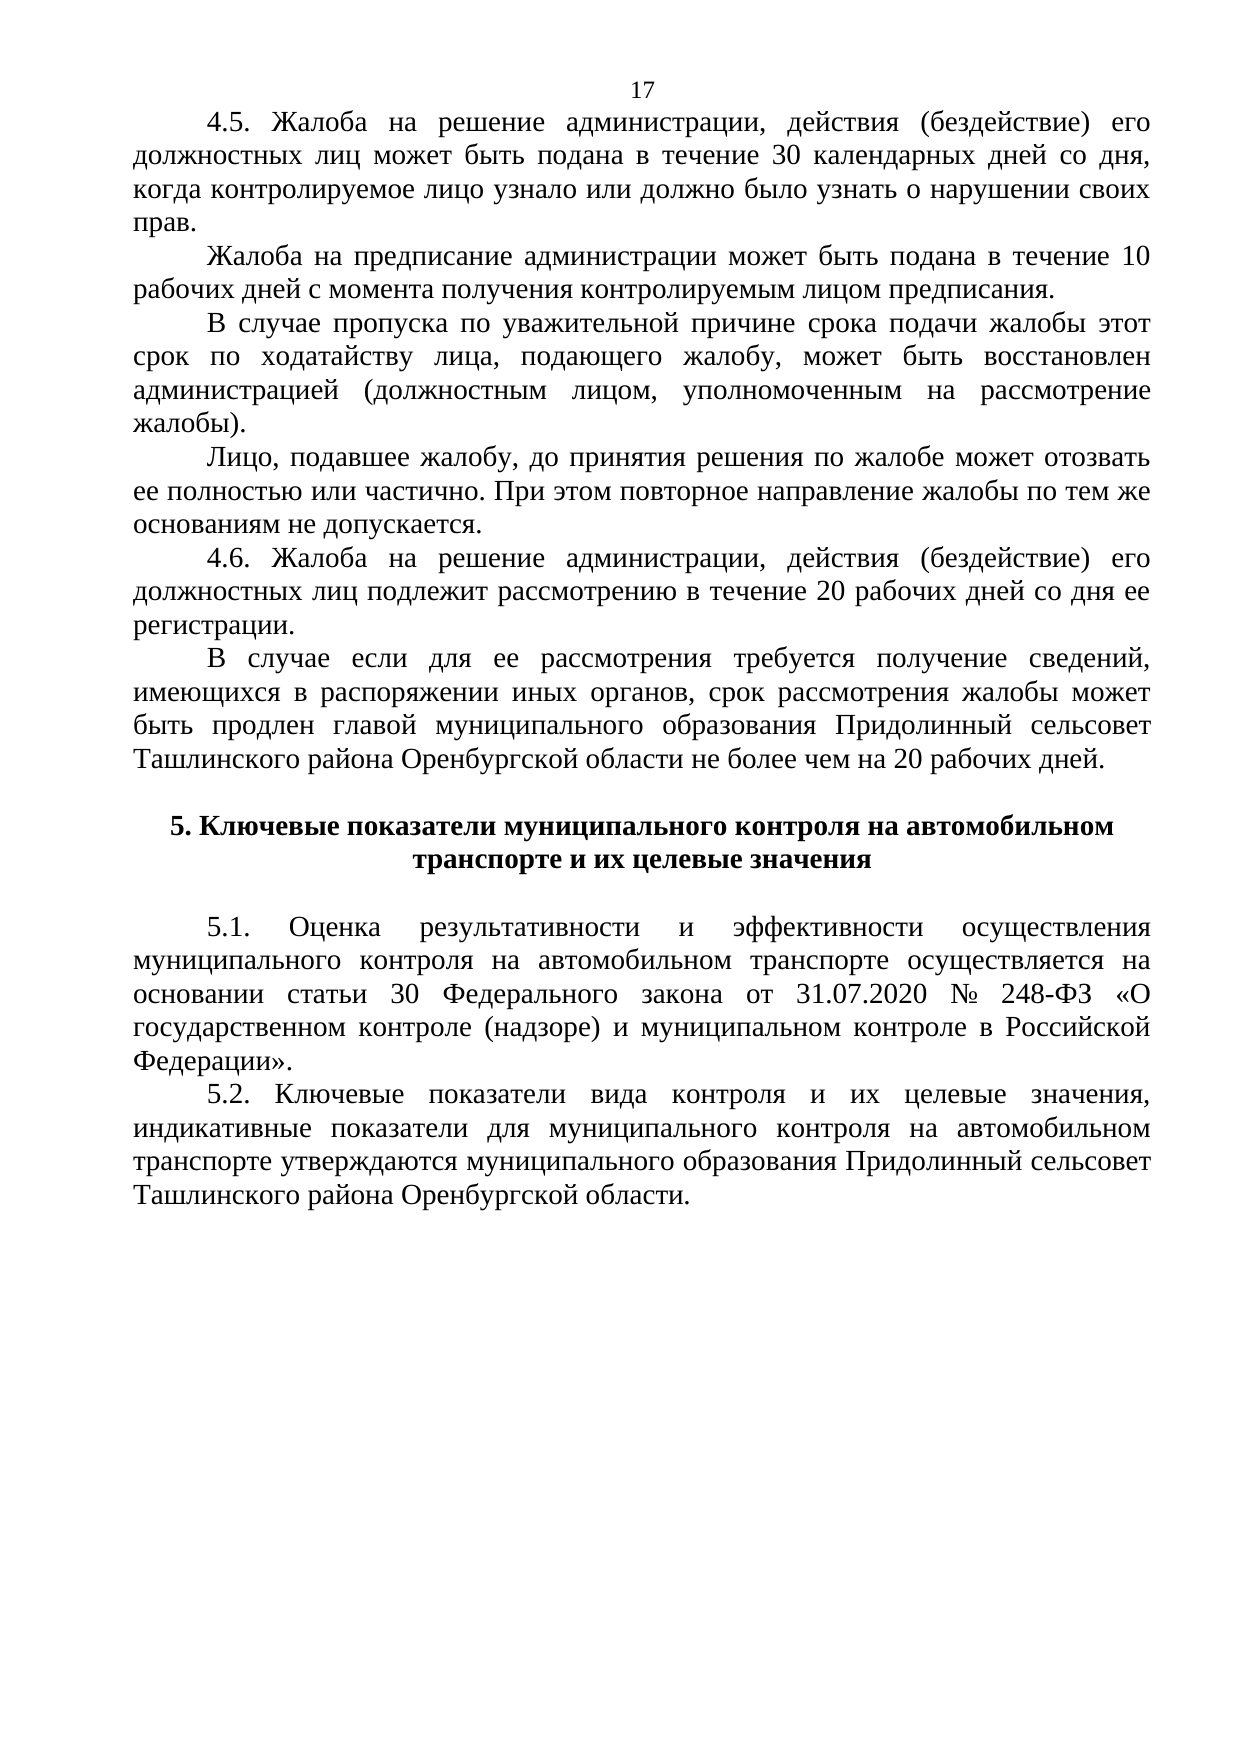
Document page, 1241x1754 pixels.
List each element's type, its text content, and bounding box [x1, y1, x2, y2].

text Лицо, подавшее жалобу, до принятия решения по жалобе может отозвать ее полностью или частично. При этом повторное направление жалобы по тем же основаниям не допускается. [133, 439, 1152, 540]
text В случае если для ее рассмотрения требуется получение сведений, имеющихся в распоряжении иных органов, срок рассмотрения жалобы может быть продлен главой муниципального образования Придолинный сельсовет Ташлинского района Оренбургской области не более чем на 20 рабочих дней. [133, 640, 1152, 774]
text 4.6. Жалоба на решение администрации, действия (бездействие) его должностных лиц подлежит рассмотрению в течение 20 рабочих дней со дня ее регистрации. [133, 540, 1152, 640]
text 5.1. Оценка результативности и эффективности осуществления муниципального контроля на автомобильном транспорте осуществляется на основании статьи 30 Федерального закона от 31.07.2020 № 248-ФЗ «О государственном контроле (надзоре) и муниципальном контроле в Российской Федерации». [133, 909, 1152, 1076]
text В случае пропуска по уважительной причине срока подачи жалобы этот срок по ходатайству лица, подающего жалобу, может быть восстановлен администрацией (должностным лицом, уполномоченным на рассмотрение жалобы). [133, 305, 1152, 439]
text 4.5. Жалоба на решение администрации, действия (бездействие) его должностных лиц может быть подана в течение 30 календарных дней со дня, когда контролируемое лицо узнало или должно было узнать о нарушении своих прав. [133, 104, 1152, 238]
text Жалоба на предписание администрации может быть подана в течение 10 рабочих дней с момента получения контролируемым лицом предписания. [133, 238, 1152, 305]
text 5. Ключевые показатели муниципального контроля на автомобильном транспорте и их целевые значения [133, 808, 1152, 875]
text 5.2. Ключевые показатели вида контроля и их целевые значения, индикативные показатели для муниципального контроля на автомобильном транспорте утверждаются муниципального образования Придолинный сельсовет Ташлинского района Оренбургской области. [133, 1076, 1152, 1211]
